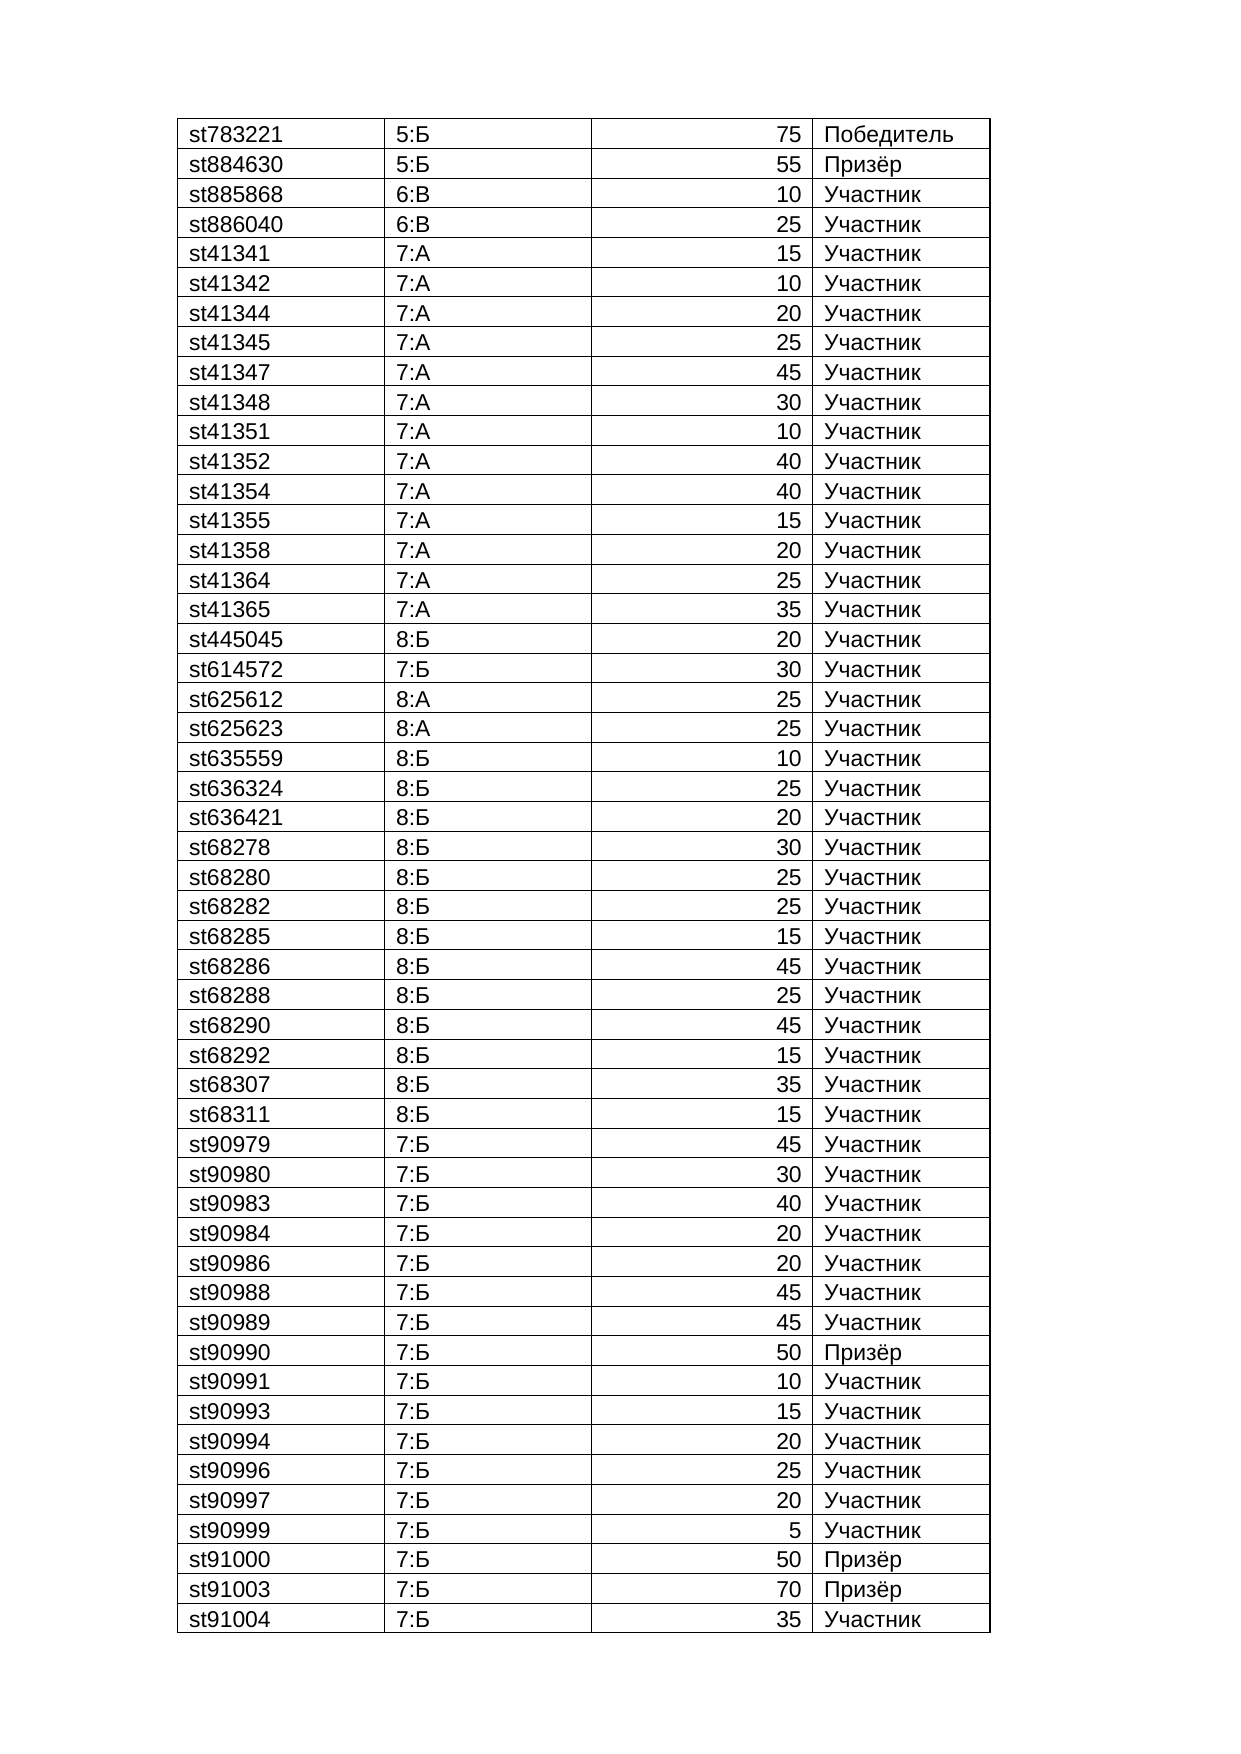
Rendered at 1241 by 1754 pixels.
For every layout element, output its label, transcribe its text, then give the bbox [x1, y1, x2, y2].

table_cell 8:Б [385, 891, 591, 920]
table_cell Участник [813, 1366, 989, 1395]
table_cell 7:Б [385, 1515, 591, 1543]
table_cell 8:Б [385, 980, 591, 1009]
table_cell st625623 [178, 713, 384, 742]
table_cell 20 [592, 297, 812, 326]
table_cell 7:А [385, 327, 591, 356]
table_cell Участник [813, 297, 989, 326]
table_cell Участник [813, 980, 989, 1009]
table_cell 7:Б [385, 1247, 591, 1276]
table_cell 15 [592, 238, 812, 267]
table_cell 30 [592, 386, 812, 415]
table_cell 30 [592, 654, 812, 682]
table_cell st41344 [178, 297, 384, 326]
table_cell st91004 [178, 1604, 384, 1632]
table_cell 35 [592, 594, 812, 623]
table_cell 8:Б [385, 1040, 591, 1068]
table_cell 7:А [385, 565, 591, 593]
table_cell st636324 [178, 772, 384, 801]
table_cell 70 [592, 1574, 812, 1602]
table_cell 5 [592, 1515, 812, 1543]
table_cell Участник [813, 505, 989, 534]
table_cell st41342 [178, 268, 384, 296]
table_cell Участник [813, 1604, 989, 1632]
table_cell Участник [813, 891, 989, 920]
table_cell 40 [592, 475, 812, 504]
table_cell 20 [592, 802, 812, 831]
table_cell 45 [592, 1277, 812, 1306]
table_cell st636421 [178, 802, 384, 831]
table_cell 15 [592, 505, 812, 534]
table_cell Участник [813, 1247, 989, 1276]
table_cell 25 [592, 208, 812, 237]
table_cell st90990 [178, 1336, 384, 1365]
table_cell 15 [592, 1396, 812, 1424]
table_cell st41352 [178, 446, 384, 474]
table_cell 6:В [385, 208, 591, 237]
table_cell 35 [592, 1604, 812, 1632]
table_cell st90984 [178, 1218, 384, 1246]
table_cell st68280 [178, 861, 384, 890]
table_cell 7:Б [385, 1129, 591, 1157]
table_cell 5:Б [385, 119, 591, 148]
table_cell Участник [813, 921, 989, 949]
table_cell st885868 [178, 179, 384, 207]
table_cell 20 [592, 624, 812, 652]
table_cell st90989 [178, 1307, 384, 1335]
table_cell Участник [813, 861, 989, 890]
table_cell 7:Б [385, 1485, 591, 1513]
table_cell 7:А [385, 386, 591, 415]
table_cell Участник [813, 624, 989, 652]
table_cell st635559 [178, 743, 384, 771]
table_cell 7:А [385, 535, 591, 563]
table_cell 45 [592, 950, 812, 979]
table_cell Участник [813, 475, 989, 504]
table_cell st41364 [178, 565, 384, 593]
table_cell 7:А [385, 416, 591, 445]
table_cell 8:Б [385, 802, 591, 831]
table_cell 7:Б [385, 654, 591, 682]
table_cell st41347 [178, 357, 384, 385]
table_cell 7:Б [385, 1336, 591, 1365]
table_cell 25 [592, 683, 812, 712]
table_cell 7:А [385, 357, 591, 385]
table_cell st68285 [178, 921, 384, 949]
table_cell Участник [813, 802, 989, 831]
table_cell st90997 [178, 1485, 384, 1513]
table_cell st41358 [178, 535, 384, 563]
table_cell Участник [813, 683, 989, 712]
table_cell st41354 [178, 475, 384, 504]
table_cell Участник [813, 1485, 989, 1513]
table_cell st68307 [178, 1069, 384, 1098]
table_cell Победитель [813, 119, 989, 148]
table_cell st90991 [178, 1366, 384, 1395]
table_cell 15 [592, 1040, 812, 1068]
table_cell 25 [592, 891, 812, 920]
table_cell st41355 [178, 505, 384, 534]
table_cell 8:Б [385, 772, 591, 801]
table_cell Участник [813, 654, 989, 682]
table_cell 35 [592, 1069, 812, 1098]
table_cell 7:А [385, 475, 591, 504]
table_cell Призёр [813, 1544, 989, 1573]
table_cell 8:А [385, 683, 591, 712]
table_cell 20 [592, 1425, 812, 1454]
table_cell 7:А [385, 505, 591, 534]
table_cell 7:Б [385, 1455, 591, 1484]
table_cell 25 [592, 565, 812, 593]
table_cell Участник [813, 327, 989, 356]
table_cell Участник [813, 1515, 989, 1543]
table_cell Участник [813, 179, 989, 207]
table_cell 7:А [385, 446, 591, 474]
table_cell Участник [813, 1158, 989, 1187]
table_cell Участник [813, 1396, 989, 1424]
table_cell st445045 [178, 624, 384, 652]
table_cell 8:Б [385, 624, 591, 652]
table_cell 8:Б [385, 1099, 591, 1127]
table_cell 30 [592, 1158, 812, 1187]
table_cell Призёр [813, 149, 989, 177]
table_cell Участник [813, 535, 989, 563]
table_cell Участник [813, 950, 989, 979]
table_cell st68288 [178, 980, 384, 1009]
table_cell st90988 [178, 1277, 384, 1306]
table_cell st90979 [178, 1129, 384, 1157]
table_cell st41348 [178, 386, 384, 415]
table_cell 25 [592, 1455, 812, 1484]
table_cell 8:А [385, 713, 591, 742]
table_cell 7:А [385, 268, 591, 296]
table_cell 7:Б [385, 1604, 591, 1632]
table_cell Участник [813, 416, 989, 445]
table_cell Участник [813, 743, 989, 771]
table_cell Участник [813, 565, 989, 593]
table_cell st886040 [178, 208, 384, 237]
table_cell 75 [592, 119, 812, 148]
table_cell 25 [592, 980, 812, 1009]
table_cell Участник [813, 1069, 989, 1098]
table_cell st90993 [178, 1396, 384, 1424]
table_cell 8:Б [385, 950, 591, 979]
table_cell st90994 [178, 1425, 384, 1454]
table_cell st783221 [178, 119, 384, 148]
table_cell st68290 [178, 1010, 384, 1038]
table_cell 25 [592, 713, 812, 742]
table_cell st90986 [178, 1247, 384, 1276]
table_cell 10 [592, 179, 812, 207]
table_cell st41351 [178, 416, 384, 445]
table_cell Участник [813, 1218, 989, 1246]
table_cell Участник [813, 1307, 989, 1335]
table_cell 7:Б [385, 1307, 591, 1335]
table_cell 7:Б [385, 1366, 591, 1395]
table_cell 5:Б [385, 149, 591, 177]
table_cell Участник [813, 1129, 989, 1157]
table_cell 45 [592, 1010, 812, 1038]
table_cell st90983 [178, 1188, 384, 1217]
table_cell st68311 [178, 1099, 384, 1127]
table_cell Участник [813, 772, 989, 801]
table_cell st90996 [178, 1455, 384, 1484]
table_cell 8:Б [385, 861, 591, 890]
table_cell st68292 [178, 1040, 384, 1068]
table_cell 25 [592, 772, 812, 801]
table_cell Участник [813, 1455, 989, 1484]
table_cell Призёр [813, 1574, 989, 1602]
table_cell 7:Б [385, 1574, 591, 1602]
table_cell st625612 [178, 683, 384, 712]
table_cell st614572 [178, 654, 384, 682]
table_cell Участник [813, 208, 989, 237]
table_cell 40 [592, 1188, 812, 1217]
table_cell 7:Б [385, 1396, 591, 1424]
table_cell st68282 [178, 891, 384, 920]
table_cell 7:А [385, 594, 591, 623]
table_cell 15 [592, 1099, 812, 1127]
table_cell Участник [813, 268, 989, 296]
table_cell 7:Б [385, 1544, 591, 1573]
table_cell 45 [592, 357, 812, 385]
table_cell 7:Б [385, 1218, 591, 1246]
table_cell 15 [592, 921, 812, 949]
table_cell 10 [592, 416, 812, 445]
table_cell 7:Б [385, 1425, 591, 1454]
table_cell st884630 [178, 149, 384, 177]
table_cell Участник [813, 832, 989, 860]
table_cell st91003 [178, 1574, 384, 1602]
table_cell 7:Б [385, 1277, 591, 1306]
table_cell 10 [592, 1366, 812, 1395]
table_cell 8:Б [385, 743, 591, 771]
table_cell 6:В [385, 179, 591, 207]
table_cell 20 [592, 1218, 812, 1246]
table_cell 7:А [385, 297, 591, 326]
table_cell 8:Б [385, 1010, 591, 1038]
table_cell 8:Б [385, 921, 591, 949]
table_cell st90999 [178, 1515, 384, 1543]
table_cell 10 [592, 743, 812, 771]
table_cell st91000 [178, 1544, 384, 1573]
table_cell Призёр [813, 1336, 989, 1365]
table_cell st68278 [178, 832, 384, 860]
table_cell 45 [592, 1129, 812, 1157]
table_cell 10 [592, 268, 812, 296]
table_cell 7:Б [385, 1188, 591, 1217]
table_cell 20 [592, 1247, 812, 1276]
table_cell Участник [813, 1010, 989, 1038]
table_cell Участник [813, 386, 989, 415]
table_cell st41365 [178, 594, 384, 623]
table_cell 25 [592, 327, 812, 356]
table_cell 20 [592, 1485, 812, 1513]
table_cell 50 [592, 1336, 812, 1365]
table_cell Участник [813, 446, 989, 474]
table_cell Участник [813, 1099, 989, 1127]
table_cell Участник [813, 357, 989, 385]
table_cell 8:Б [385, 1069, 591, 1098]
table_cell 40 [592, 446, 812, 474]
table_cell Участник [813, 238, 989, 267]
table_cell Участник [813, 1425, 989, 1454]
table_cell Участник [813, 594, 989, 623]
table_cell 30 [592, 832, 812, 860]
table_cell 45 [592, 1307, 812, 1335]
table_cell 8:Б [385, 832, 591, 860]
table_cell 7:Б [385, 1158, 591, 1187]
table_cell st90980 [178, 1158, 384, 1187]
table_cell 55 [592, 149, 812, 177]
table_cell Участник [813, 713, 989, 742]
table_cell 7:А [385, 238, 591, 267]
table_cell Участник [813, 1188, 989, 1217]
table_cell st41341 [178, 238, 384, 267]
table_cell 20 [592, 535, 812, 563]
table_cell 25 [592, 861, 812, 890]
table_cell Участник [813, 1040, 989, 1068]
table_cell 50 [592, 1544, 812, 1573]
table_cell st68286 [178, 950, 384, 979]
table_cell Участник [813, 1277, 989, 1306]
table_cell st41345 [178, 327, 384, 356]
